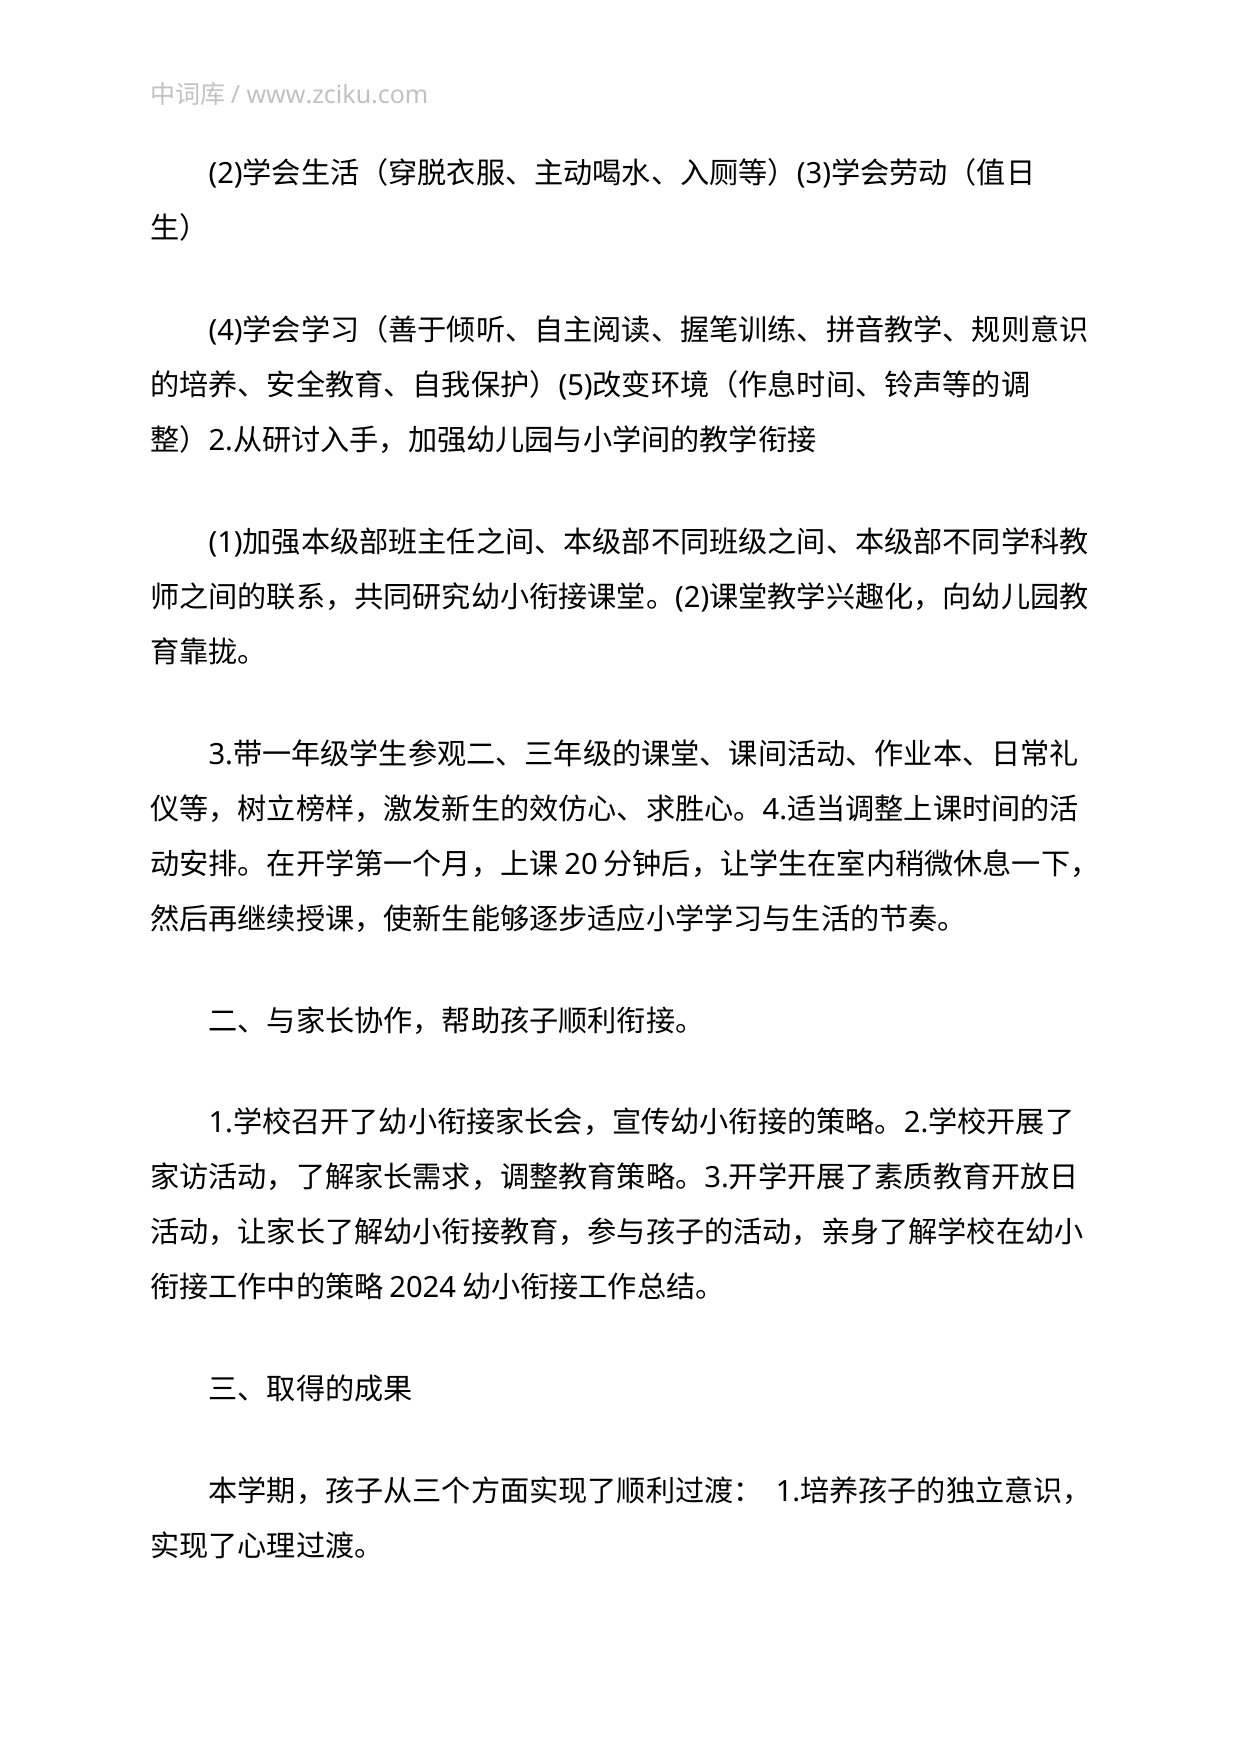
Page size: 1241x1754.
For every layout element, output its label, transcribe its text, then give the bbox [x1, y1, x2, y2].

text (2)学会生活（穿脱衣服、主动喝水、入厕等）(3)学会劳动（值日生） [150, 150, 1090, 247]
text 本学期，孩子从三个方面实现了顺利过渡： 1.培养孩子的独立意识，实现了心理过渡。 [150, 1468, 1090, 1565]
text 3.带一年级学生参观二、三年级的课堂、课间活动、作业本、日常礼仪等，树立榜样，激发新生的效仿心、求胜心。4.适当调整上课时间的活动安排。在开学第一个月，上课20分钟后，让学生在室内稍微休息一下，然后再继续授课，使新生能够逐步适应小学学习与生活的节奏。 [150, 731, 1090, 938]
text 二、与家长协作，帮助孩子顺利衔接。 [150, 997, 1090, 1039]
text (4)学会学习（善于倾听、自主阅读、握笔训练、拼音教学、规则意识的培养、安全教育、自我保护）(5)改变环境（作息时间、铃声等的调整）2.从研讨入手，加强幼儿园与小学间的教学衔接 [150, 307, 1090, 459]
text 三、取得的成果 [150, 1366, 1090, 1408]
text 1.学校召开了幼小衔接家长会，宣传幼小衔接的策略。2.学校开展了家访活动，了解家长需求，调整教育策略。3.开学开展了素质教育开放日活动，让家长了解幼小衔接教育，参与孩子的活动，亲身了解学校在幼小衔接工作中的策略2024幼小衔接工作总结。 [150, 1099, 1090, 1306]
text (1)加强本级部班主任之间、本级部不同班级之间、本级部不同学科教师之间的联系，共同研究幼小衔接课堂。(2)课堂教学兴趣化，向幼儿园教育靠拢。 [150, 519, 1090, 671]
